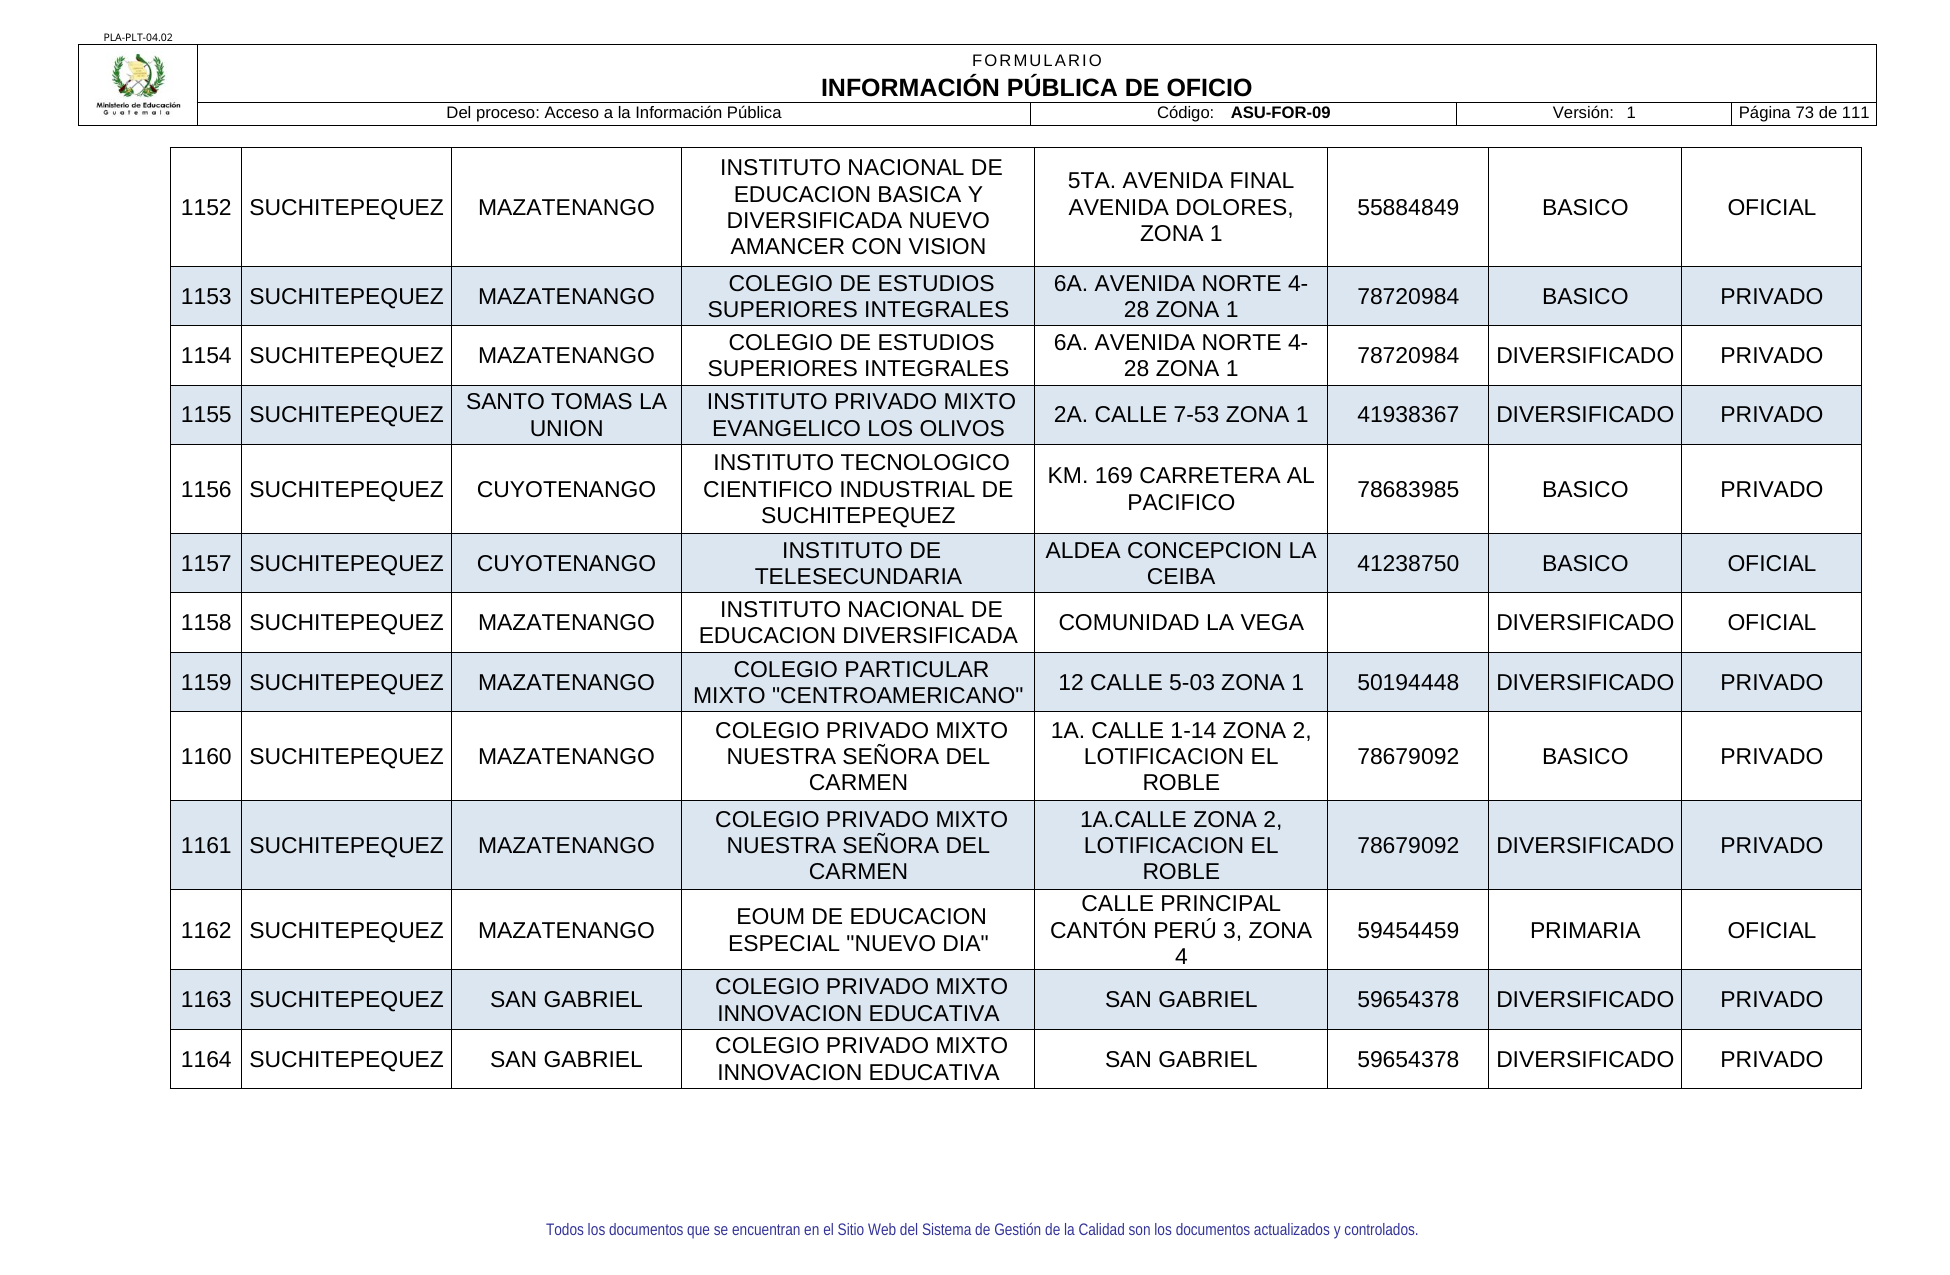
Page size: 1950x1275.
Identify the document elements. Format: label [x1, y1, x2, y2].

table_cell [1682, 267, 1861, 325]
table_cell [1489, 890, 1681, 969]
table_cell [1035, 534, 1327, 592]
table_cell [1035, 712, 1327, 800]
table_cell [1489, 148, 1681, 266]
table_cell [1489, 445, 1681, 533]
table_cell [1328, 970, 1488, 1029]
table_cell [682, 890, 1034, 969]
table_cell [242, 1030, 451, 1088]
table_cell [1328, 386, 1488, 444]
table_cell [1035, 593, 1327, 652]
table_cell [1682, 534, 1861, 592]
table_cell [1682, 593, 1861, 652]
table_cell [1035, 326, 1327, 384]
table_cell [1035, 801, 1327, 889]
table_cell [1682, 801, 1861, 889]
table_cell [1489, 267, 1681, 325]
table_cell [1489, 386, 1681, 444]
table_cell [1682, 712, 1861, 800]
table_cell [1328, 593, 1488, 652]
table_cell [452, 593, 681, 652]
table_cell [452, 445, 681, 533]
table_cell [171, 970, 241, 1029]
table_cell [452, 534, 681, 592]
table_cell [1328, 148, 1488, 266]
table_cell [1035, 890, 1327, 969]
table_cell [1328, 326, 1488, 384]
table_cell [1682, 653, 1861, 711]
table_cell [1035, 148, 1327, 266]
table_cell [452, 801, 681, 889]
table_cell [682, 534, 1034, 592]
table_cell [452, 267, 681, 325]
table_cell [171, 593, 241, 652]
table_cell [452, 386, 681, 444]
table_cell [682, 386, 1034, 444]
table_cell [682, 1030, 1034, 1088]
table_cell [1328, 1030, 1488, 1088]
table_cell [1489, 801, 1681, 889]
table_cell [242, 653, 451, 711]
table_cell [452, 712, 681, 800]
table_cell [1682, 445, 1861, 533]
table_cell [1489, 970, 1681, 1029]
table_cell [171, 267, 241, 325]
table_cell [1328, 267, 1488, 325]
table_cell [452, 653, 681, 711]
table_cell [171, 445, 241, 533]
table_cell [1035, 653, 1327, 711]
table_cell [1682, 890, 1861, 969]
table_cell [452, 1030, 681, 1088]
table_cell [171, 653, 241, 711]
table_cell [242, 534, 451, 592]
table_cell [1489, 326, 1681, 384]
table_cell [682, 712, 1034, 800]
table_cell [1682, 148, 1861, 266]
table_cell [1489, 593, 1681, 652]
picture [95, 51, 181, 117]
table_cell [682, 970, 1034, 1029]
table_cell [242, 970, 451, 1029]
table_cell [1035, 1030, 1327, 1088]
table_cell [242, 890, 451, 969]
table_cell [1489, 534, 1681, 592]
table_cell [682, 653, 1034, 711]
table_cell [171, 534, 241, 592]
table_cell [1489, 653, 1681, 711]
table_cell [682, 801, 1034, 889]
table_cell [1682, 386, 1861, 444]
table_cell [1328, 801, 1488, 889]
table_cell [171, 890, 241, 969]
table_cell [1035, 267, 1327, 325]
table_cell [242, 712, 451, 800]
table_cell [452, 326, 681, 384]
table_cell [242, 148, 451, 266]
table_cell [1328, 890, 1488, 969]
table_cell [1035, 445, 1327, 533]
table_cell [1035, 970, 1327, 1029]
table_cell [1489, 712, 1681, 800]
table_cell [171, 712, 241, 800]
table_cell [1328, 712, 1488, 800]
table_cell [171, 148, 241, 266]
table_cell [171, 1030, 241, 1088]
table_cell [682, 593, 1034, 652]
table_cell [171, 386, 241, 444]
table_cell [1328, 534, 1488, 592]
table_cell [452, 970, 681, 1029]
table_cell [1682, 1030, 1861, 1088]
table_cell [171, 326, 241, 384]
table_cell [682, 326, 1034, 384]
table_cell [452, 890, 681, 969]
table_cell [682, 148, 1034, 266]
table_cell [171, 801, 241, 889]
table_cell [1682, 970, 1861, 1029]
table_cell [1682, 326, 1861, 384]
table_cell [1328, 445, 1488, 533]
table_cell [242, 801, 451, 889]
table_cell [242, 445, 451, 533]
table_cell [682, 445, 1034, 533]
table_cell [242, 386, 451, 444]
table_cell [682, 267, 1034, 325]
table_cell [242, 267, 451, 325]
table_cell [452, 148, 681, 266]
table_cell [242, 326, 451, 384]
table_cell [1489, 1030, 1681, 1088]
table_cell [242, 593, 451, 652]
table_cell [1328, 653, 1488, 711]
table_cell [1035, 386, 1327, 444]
